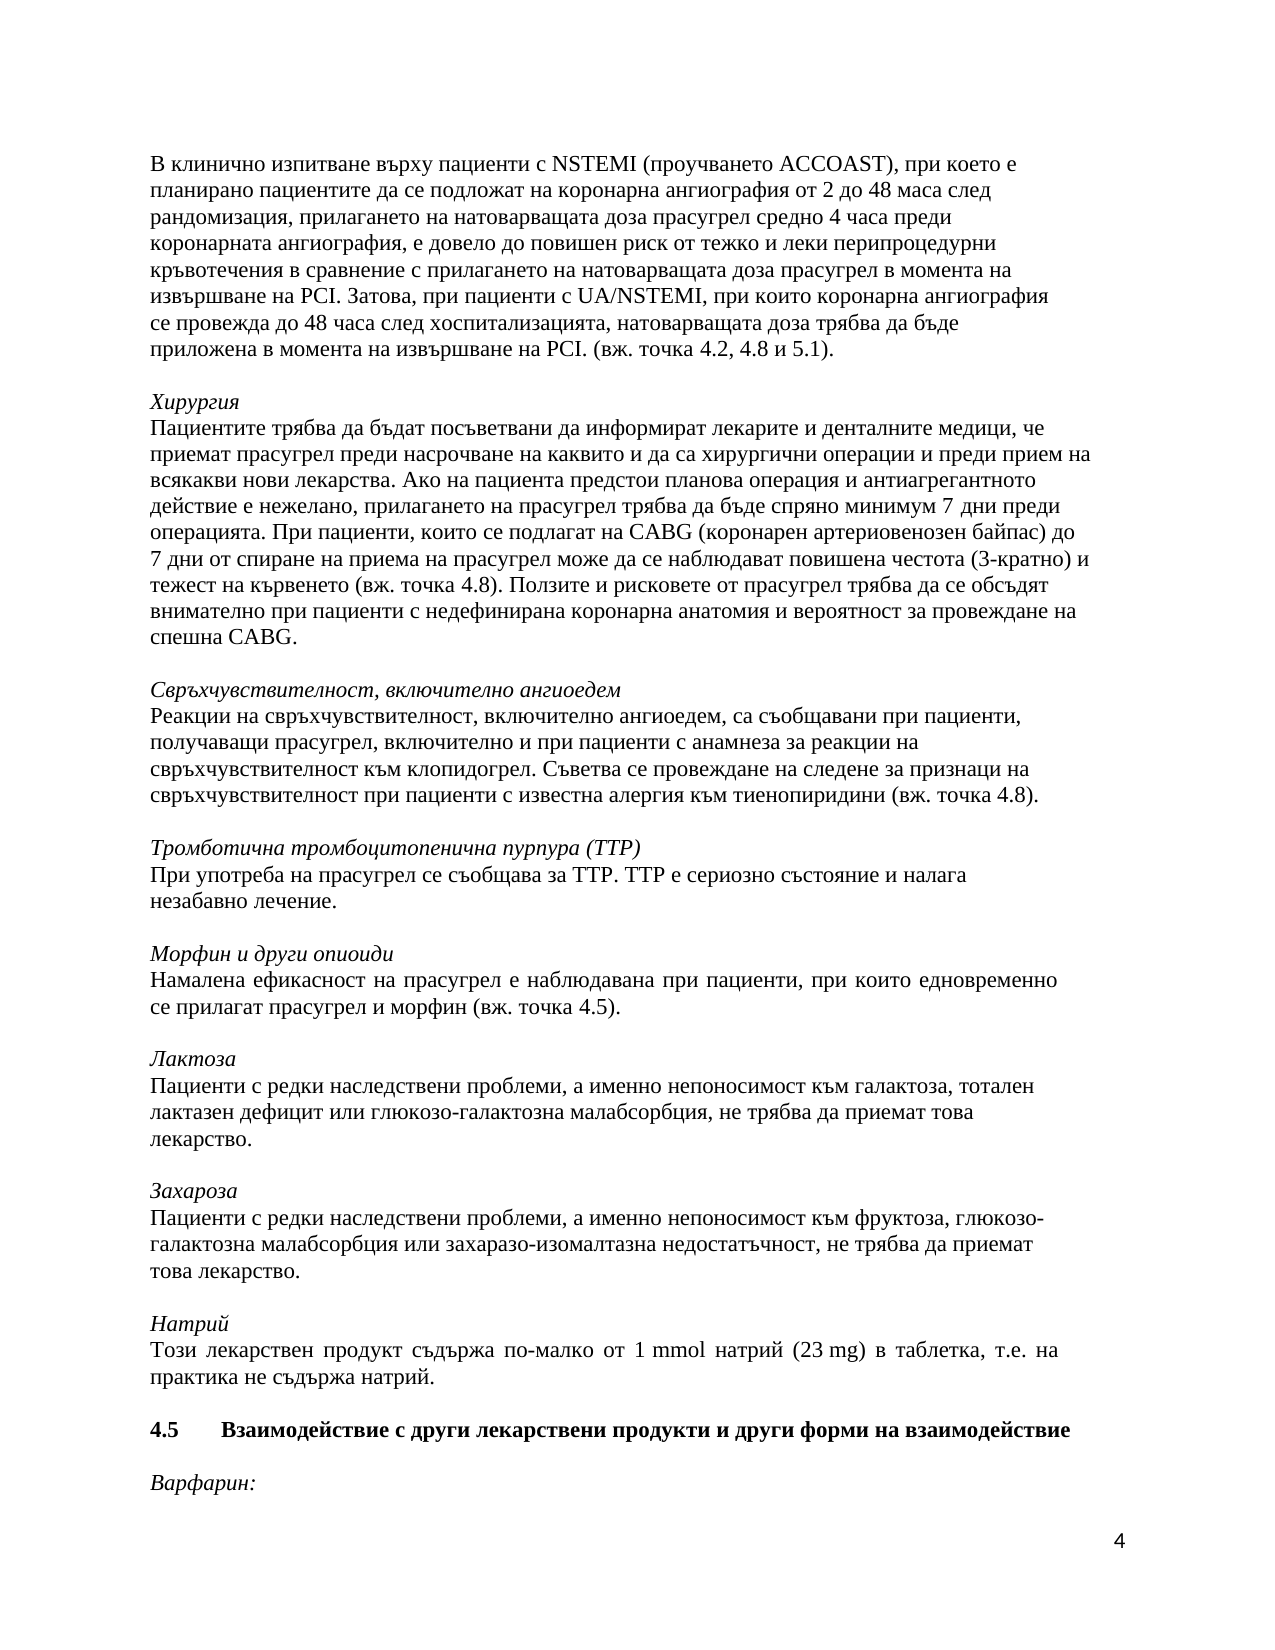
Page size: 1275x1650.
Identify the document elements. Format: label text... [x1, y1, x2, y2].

text 4.5 Взаимодействие с други лекарствени продукти и други форми на взаимодействие [150, 1416, 1127, 1442]
text При употреба на прасугрел се съобщава за TTP. TTP е сериозно състояние и налага незабавно лечение. [150, 861, 1059, 914]
text Пациенти с редки наследствени проблеми, а именно непоносимост към галактоза, тотален лактазен дефицит или глюкозо-галактозна малабсорбция, не трябва да приемат това лекарство. [150, 1072, 1059, 1151]
text Реакции на свръхчувствителност, включително ангиоедем, са съобщавани при пациенти, получаващи прасугрел, включително и при пациенти с анамнеза за реакции на свръхчувствителност към клопидогрел. Съветва се провеждане на следене за признаци на свръхчувствителност при пациенти с известна алергия към тиенопиридини (вж. точка 4.8). [150, 702, 1111, 808]
text Намалена ефикасност на прасугрел е наблюдавана при пациенти, при които едновременно се прилагат прасугрел и морфин (вж. точка 4.5). [150, 966, 1059, 1019]
text Морфин и други опиоиди [150, 940, 1059, 966]
text Варфарин: [150, 1469, 1127, 1495]
text В клинично изпитване върху пациенти с NSTEMI (проучването ACCOAST), при което е планирано пациентите да се подложат на коронарна ангиография от 2 до 48 маса след рандомизация, прилагането на натоварващата доза прасугрел средно 4 часа преди коронарната ангиография, е довело до повишен риск от тежко и леки перипроцедурни кръвотечения в сравнение с прилагането на натоварващата доза прасугрел в момента на извършване на PCI. Затова, при пациенти с UA/NSTEMI, при които коронарна ангиография се провежда до 48 часа след хоспитализацията, натоварващата доза трябва да бъде приложена в момента на извършване на PCI. (вж. точка 4.2, 4.8 и 5.1). [150, 150, 1072, 362]
text Тромботична тромбоцитопенична пурпура (TTP) [150, 834, 1127, 861]
text Пациенти с редки наследствени проблеми, а именно непоносимост към фруктоза, глюкозо-галактозна малабсорбция или захаразо-изомалтазна недостатъчност, не трябва да приемат това лекарство. [150, 1204, 1059, 1283]
text Свръхчувствителност, включително ангиоедем [150, 676, 1127, 702]
text Захароза [150, 1178, 1127, 1204]
text Този лекарствен продукт съдържа по-малко от 1 mmol натрий (23 mg) в таблетка, т.е. на практика не съдържа натрий. [150, 1337, 1059, 1389]
text Пациентите трябва да бъдат посъветвани да информират лекарите и денталните медици, че приемат прасугрел преди насрочване на каквито и да са хирургични операции и преди прием на всякакви нови лекарства. Ако на пациента предстои планова операция и антиагрегантното действие е нежелано, прилагането на прасугрел трябва да бъде спряно минимум 7 дни преди операцията. При пациенти, които се подлагат на CABG (коронарен артериовенозен байпас) до 7 дни от спиране на приема на прасугрел може да се наблюдават повишена честота (3-кратно) и тежест на кървенето (вж. точка 4.8). Ползите и рисковете от прасугрел трябва да се обсъдят внимателно при пациенти с недефинирана коронарна анатомия и вероятност за провеждане на спешна CABG. [150, 414, 1112, 649]
text Лактоза [150, 1045, 1127, 1072]
text Натрий [150, 1310, 1059, 1337]
text Хирургия [150, 388, 1127, 414]
